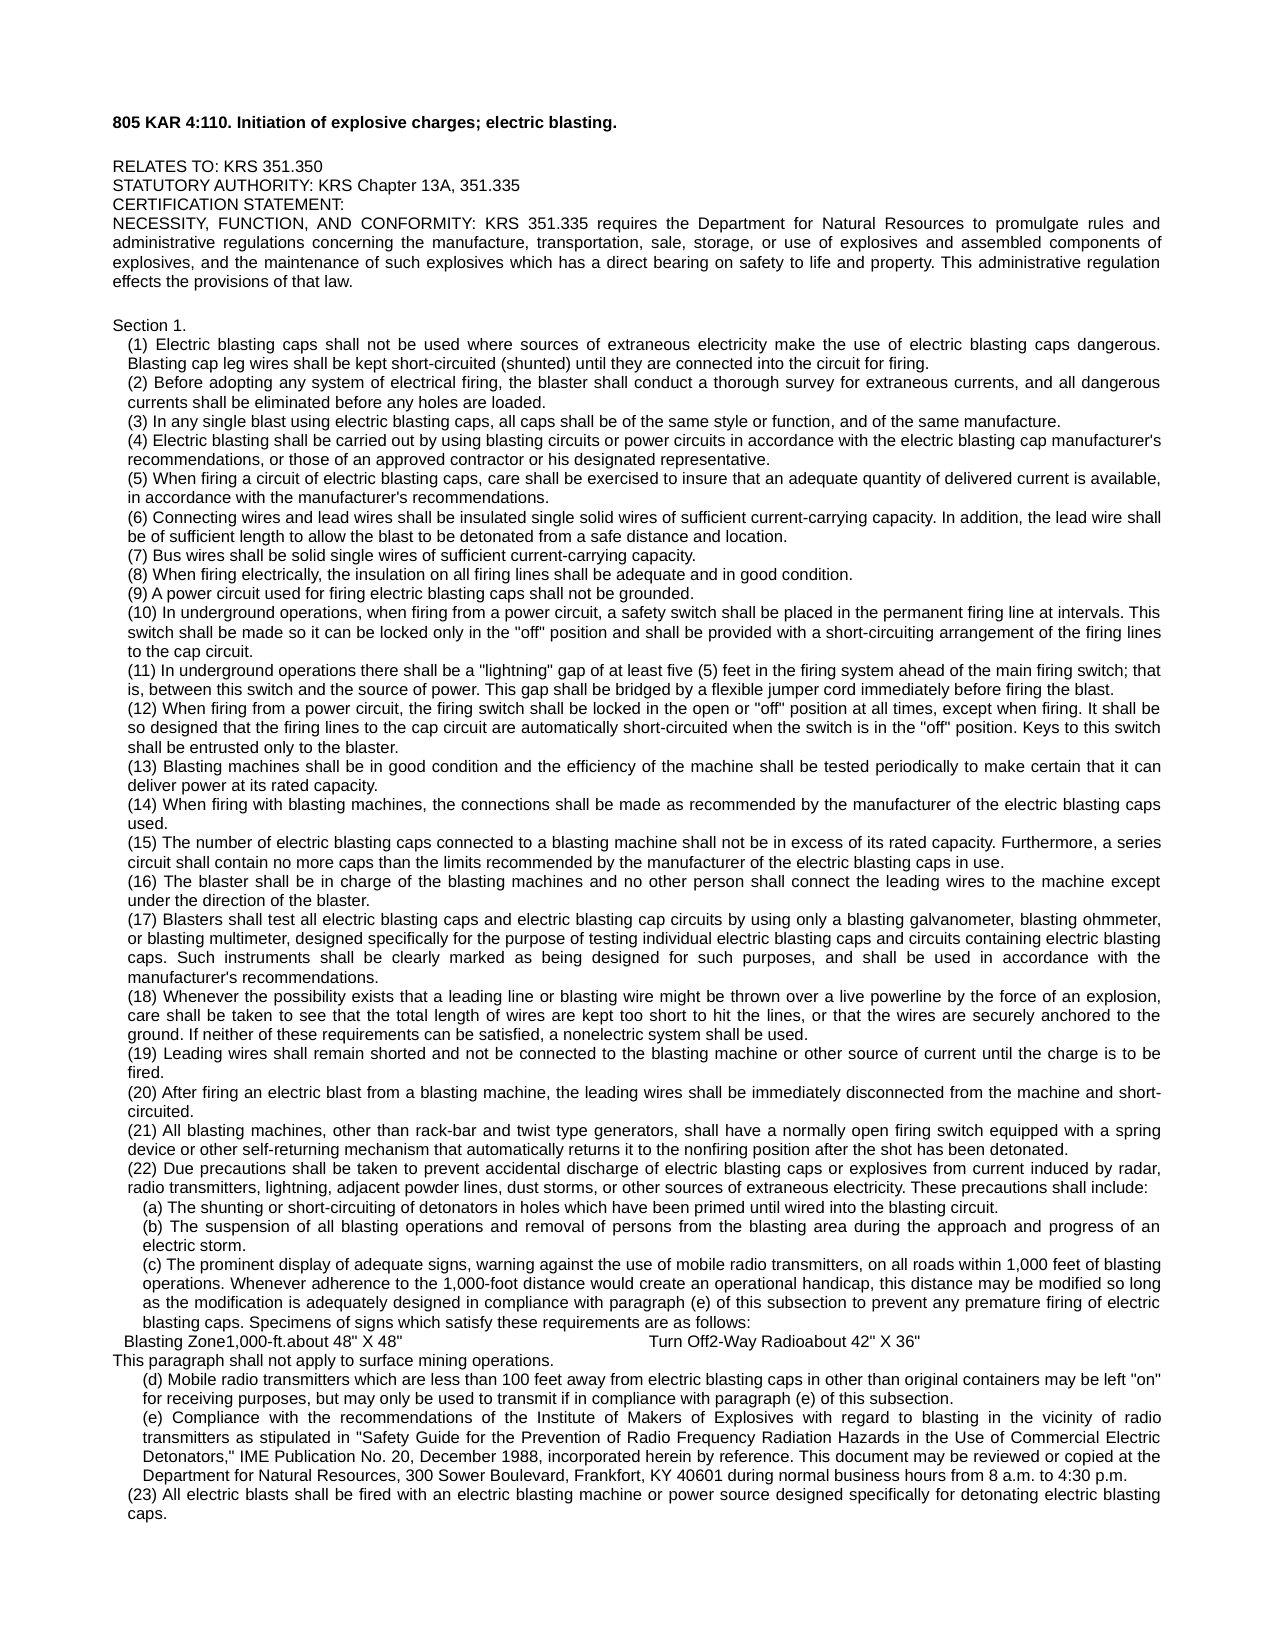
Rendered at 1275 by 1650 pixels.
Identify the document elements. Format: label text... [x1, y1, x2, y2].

text (c) The prominent display of adequate signs, warning against the use of mobile radio transmitters, on all roads within 1,000 feet of blasting operations. Whenever adherence to the 1,000-foot distance would create an operational handicap, this distance may be modified so long as the modification is adequately designed in compliance with paragraph (e) of this subsection to prevent any premature firing of electric blasting caps. Specimens of signs which satisfy these requirements are as follows: [142, 1255, 1162, 1332]
table_header Blasting Zone1,000-ft.about 48" X 48" [113, 1332, 637, 1351]
text (21) All blasting machines, other than rack-bar and twist type generators, shall have a normally open firing switch equipped with a spring device or other self-returning mechanism that automatically returns it to the nonfiring position after the shot has been detonated. [127, 1121, 1162, 1159]
text (1) Electric blasting caps shall not be used where sources of extraneous electricity make the use of electric blasting caps dangerous. Blasting cap leg wires shall be kept short-circuited (shunted) until they are connected into the circuit for firing. [127, 335, 1162, 373]
text (6) Connecting wires and lead wires shall be insulated single solid wires of sufficient current-carrying capacity. In addition, the lead wire shall be of sufficient length to allow the blast to be detonated from a safe distance and location. [127, 507, 1162, 546]
text (22) Due precautions shall be taken to prevent accidental discharge of electric blasting caps or explosives from current induced by radar, radio transmitters, lightning, adjacent powder lines, dust storms, or other sources of extraneous electricity. These precautions shall include: [127, 1159, 1162, 1197]
text (b) The suspension of all blasting operations and removal of persons from the blasting area during the approach and progress of an electric storm. [142, 1217, 1162, 1255]
text 805 KAR 4:110. Initiation of explosive charges; electric blasting. [112, 112, 1162, 132]
text CERTIFICATION STATEMENT: [112, 195, 1162, 214]
text (9) A power circuit used for firing electric blasting caps shall not be grounded. [127, 584, 1162, 603]
text (4) Electric blasting shall be carried out by using blasting circuits or power circuits in accordance with the electric blasting cap manufacturer's recommendations, or those of an approved contractor or his designated representative. [127, 431, 1162, 469]
text (14) When firing with blasting machines, the connections shall be made as recommended by the manufacturer of the electric blasting caps used. [127, 795, 1162, 833]
text (15) The number of electric blasting caps connected to a blasting machine shall not be in excess of its rated capacity. Furthermore, a series circuit shall contain no more caps than the limits recommended by the manufacturer of the electric blasting caps in use. [127, 833, 1162, 872]
text (2) Before adopting any system of electrical firing, the blaster shall conduct a thorough survey for extraneous currents, and all dangerous currents shall be eliminated before any holes are loaded. [127, 373, 1162, 412]
table_header Turn Off2-Way Radioabout 42" X 36" [638, 1332, 1162, 1351]
text (11) In underground operations there shall be a "lightning" gap of at least five (5) feet in the firing system ahead of the main firing switch; that is, between this switch and the source of power. This gap shall be bridged by a flexible jumper cord immediately before firing the blast. [127, 661, 1162, 699]
text (13) Blasting machines shall be in good condition and the efficiency of the machine shall be tested periodically to make certain that it can deliver power at its rated capacity. [127, 757, 1162, 795]
text This paragraph shall not apply to surface mining operations. [112, 1351, 1162, 1370]
text (a) The shunting or short-circuiting of detonators in holes which have been primed until wired into the blasting circuit. [142, 1197, 1162, 1217]
text RELATES TO: KRS 351.350 [112, 157, 1162, 176]
text (e) Compliance with the recommendations of the Institute of Makers of Explosives with regard to blasting in the vicinity of radio transmitters as stipulated in "Safety Guide for the Prevention of Radio Frequency Radiation Hazards in the Use of Commercial Electric Detonators," IME Publication No. 20, December 1988, incorporated herein by reference. This document may be reviewed or copied at the Department for Natural Resources, 300 Sower Boulevard, Frankfort, KY 40601 during normal business hours from 8 a.m. to 4:30 p.m. [142, 1408, 1162, 1485]
text (23) All electric blasts shall be fired with an electric blasting machine or power source designed specifically for detonating electric blasting caps. [127, 1485, 1162, 1523]
text (3) In any single blast using electric blasting caps, all caps shall be of the same style or function, and of the same manufacture. [127, 412, 1162, 431]
text (18) Whenever the possibility exists that a leading line or blasting wire might be thrown over a live powerline by the force of an explosion, care shall be taken to see that the total length of wires are kept too short to hit the lines, or that the wires are securely anchored to the ground. If neither of these requirements can be satisfied, a nonelectric system shall be used. [127, 987, 1162, 1044]
text (5) When firing a circuit of electric blasting caps, care shall be exercised to insure that an adequate quantity of delivered current is available, in accordance with the manufacturer's recommendations. [127, 469, 1162, 507]
text (20) After firing an electric blast from a blasting machine, the leading wires shall be immediately disconnected from the machine and short-circuited. [127, 1082, 1162, 1121]
text (10) In underground operations, when firing from a power circuit, a safety switch shall be placed in the permanent firing line at intervals. This switch shall be made so it can be locked only in the "off" position and shall be provided with a short-circuiting arrangement of the firing lines to the cap circuit. [127, 603, 1162, 661]
text (8) When firing electrically, the insulation on all firing lines shall be adequate and in good condition. [127, 565, 1162, 584]
text (7) Bus wires shall be solid single wires of sufficient current-carrying capacity. [127, 546, 1162, 565]
text NECESSITY, FUNCTION, AND CONFORMITY: KRS 351.335 requires the Department for Natural Resources to promulgate rules and administrative regulations concerning the manufacture, transportation, sale, storage, or use of explosives and assembled components of explosives, and the maintenance of such explosives which has a direct bearing on safety to life and property. This administrative regulation effects the provisions of that law. [112, 214, 1162, 291]
text (19) Leading wires shall remain shorted and not be connected to the blasting machine or other source of current until the charge is to be fired. [127, 1044, 1162, 1082]
text (16) The blaster shall be in charge of the blasting machines and no other person shall connect the leading wires to the machine except under the direction of the blaster. [127, 872, 1162, 910]
text STATUTORY AUTHORITY: KRS Chapter 13A, 351.335 [112, 176, 1162, 195]
text (d) Mobile radio transmitters which are less than 100 feet away from electric blasting caps in other than original containers may be left "on" for receiving purposes, but may only be used to transmit if in compliance with paragraph (e) of this subsection. [142, 1370, 1162, 1408]
text (17) Blasters shall test all electric blasting caps and electric blasting cap circuits by using only a blasting galvanometer, blasting ohmmeter, or blasting multimeter, designed specifically for the purpose of testing individual electric blasting caps and circuits containing electric blasting caps. Such instruments shall be clearly marked as being designed for such purposes, and shall be used in accordance with the manufacturer's recommendations. [127, 910, 1162, 987]
text (12) When firing from a power circuit, the firing switch shall be locked in the open or "off" position at all times, except when firing. It shall be so designed that the firing lines to the cap circuit are automatically short-circuited when the switch is in the "off" position. Keys to this switch shall be entrusted only to the blaster. [127, 699, 1162, 757]
text Section 1. [112, 316, 1162, 335]
